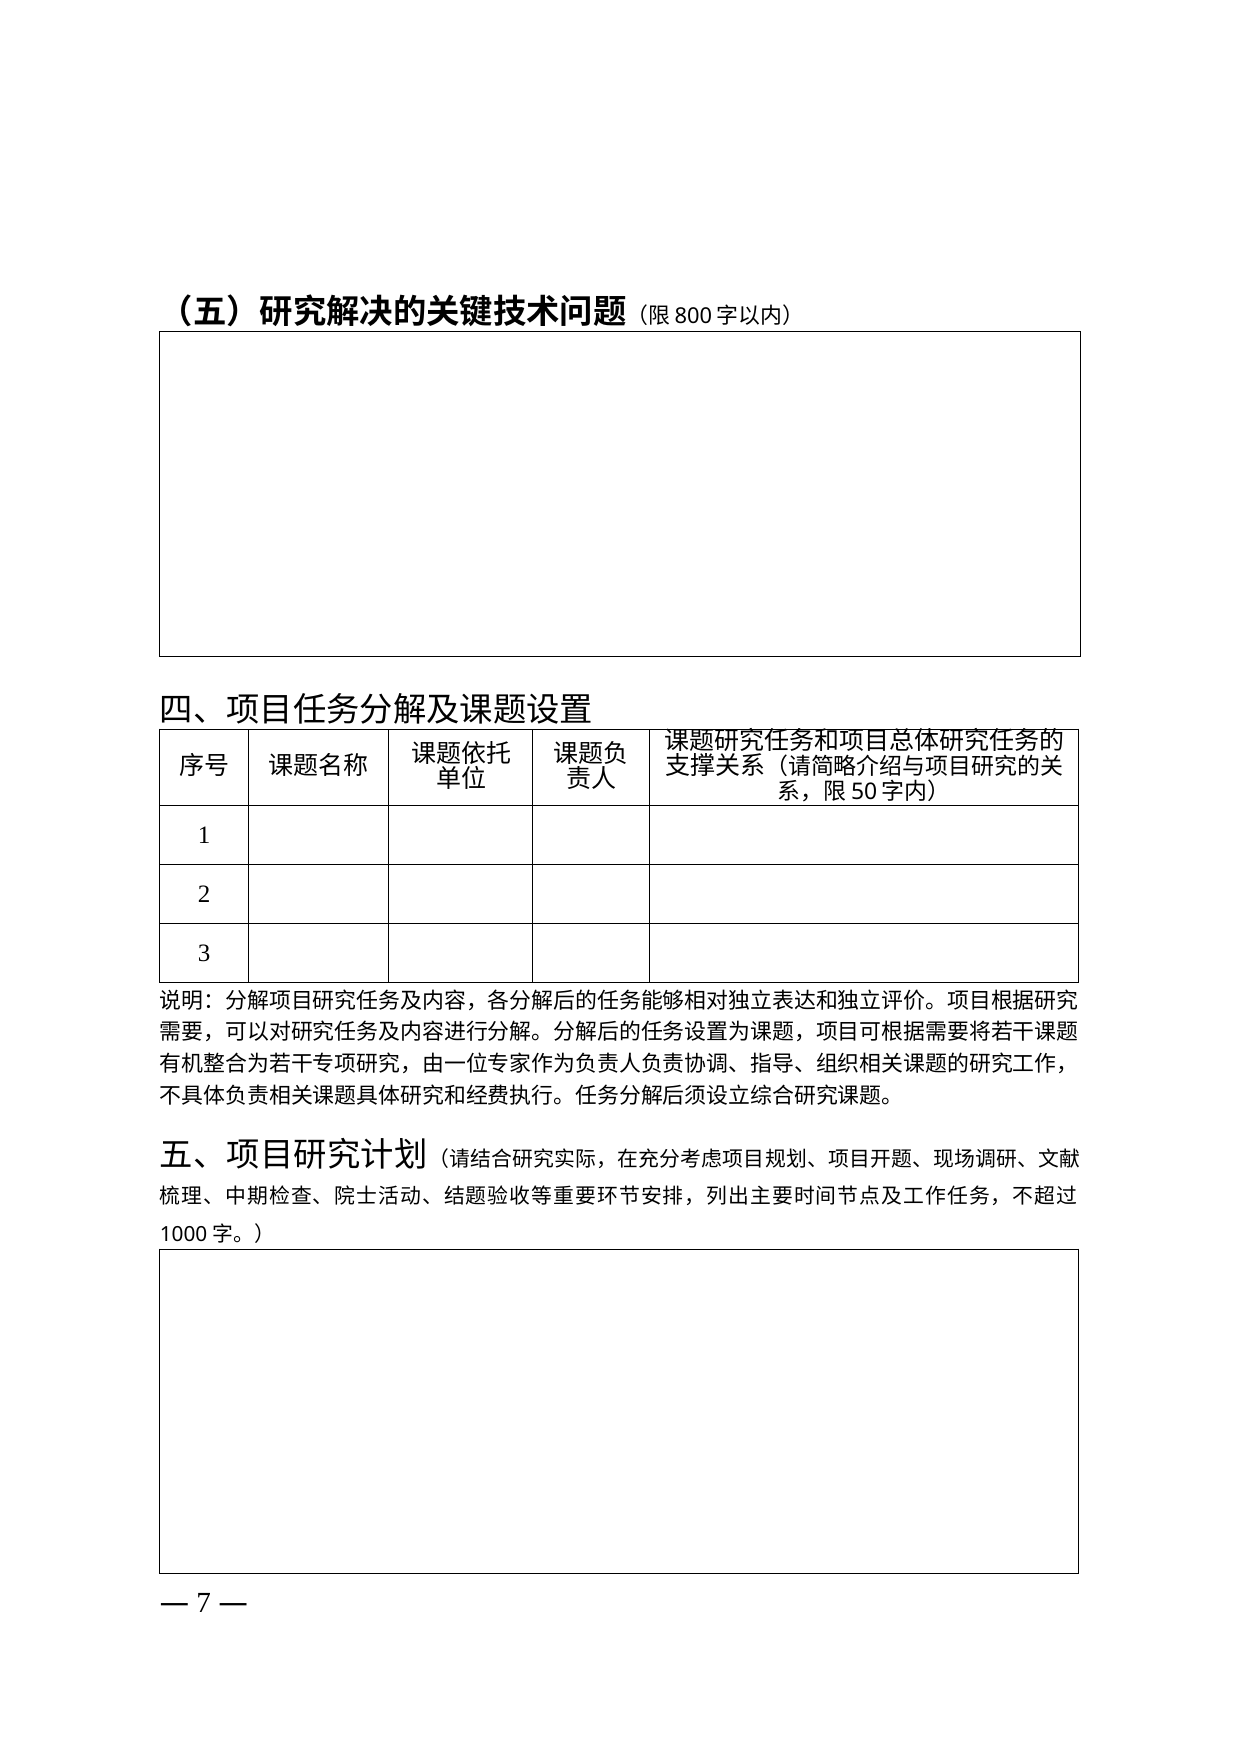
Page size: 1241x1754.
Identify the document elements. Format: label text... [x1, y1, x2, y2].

table_cell [249, 865, 388, 923]
table_header 课题负责人 [533, 730, 649, 804]
table_cell [389, 865, 532, 923]
table_header [160, 1250, 1078, 1573]
table_cell [389, 924, 532, 982]
table_cell [650, 865, 1078, 923]
table_header 课题名称 [249, 730, 388, 804]
table_cell 1 [160, 806, 248, 863]
table_cell [249, 924, 388, 982]
table_cell [533, 865, 649, 923]
table_header 序号 [160, 730, 248, 804]
table_header 课题研究任务和项目总体研究任务的支撑关系（请简略介绍与项目研究的关系，限50字内） [650, 730, 1078, 804]
table_cell [650, 806, 1078, 863]
table_cell [533, 924, 649, 982]
text 说明：分解项目研究任务及内容，各分解后的任务能够相对独立表达和独立评价。项目根据研究需要，可以对研究任务及内容进行分解。分解后的任务设置为课题，项目可根据需要将若干课题有机整合为若干专项研究，由一位专家作为负责人负责协调、指导、组织相关课题的研究工作，不具体负责相关课题具体研究和经费执行。任务分解后须设立综合研究课题。 [159, 983, 1081, 1109]
table_cell 2 [160, 865, 248, 923]
list （五）研究解决的关键技术问题（限800字以内） [159, 293, 1081, 331]
table_header 课题依托单位 [389, 730, 532, 804]
list 四、项目任务分解及课题设置 [159, 691, 1081, 728]
table_cell [650, 924, 1078, 982]
table_cell [389, 806, 532, 863]
table_cell [533, 806, 649, 863]
table_cell 3 [160, 924, 248, 982]
table_cell [249, 806, 388, 863]
list 五、项目研究计划（请结合研究实际，在充分考虑项目规划、项目开题、现场调研、文献梳理、中期检查、院士活动、结题验收等重要环节安排，列出主要时间节点及工作任务，不超过1000 字。） [159, 1136, 1081, 1248]
table_header [160, 332, 1080, 656]
